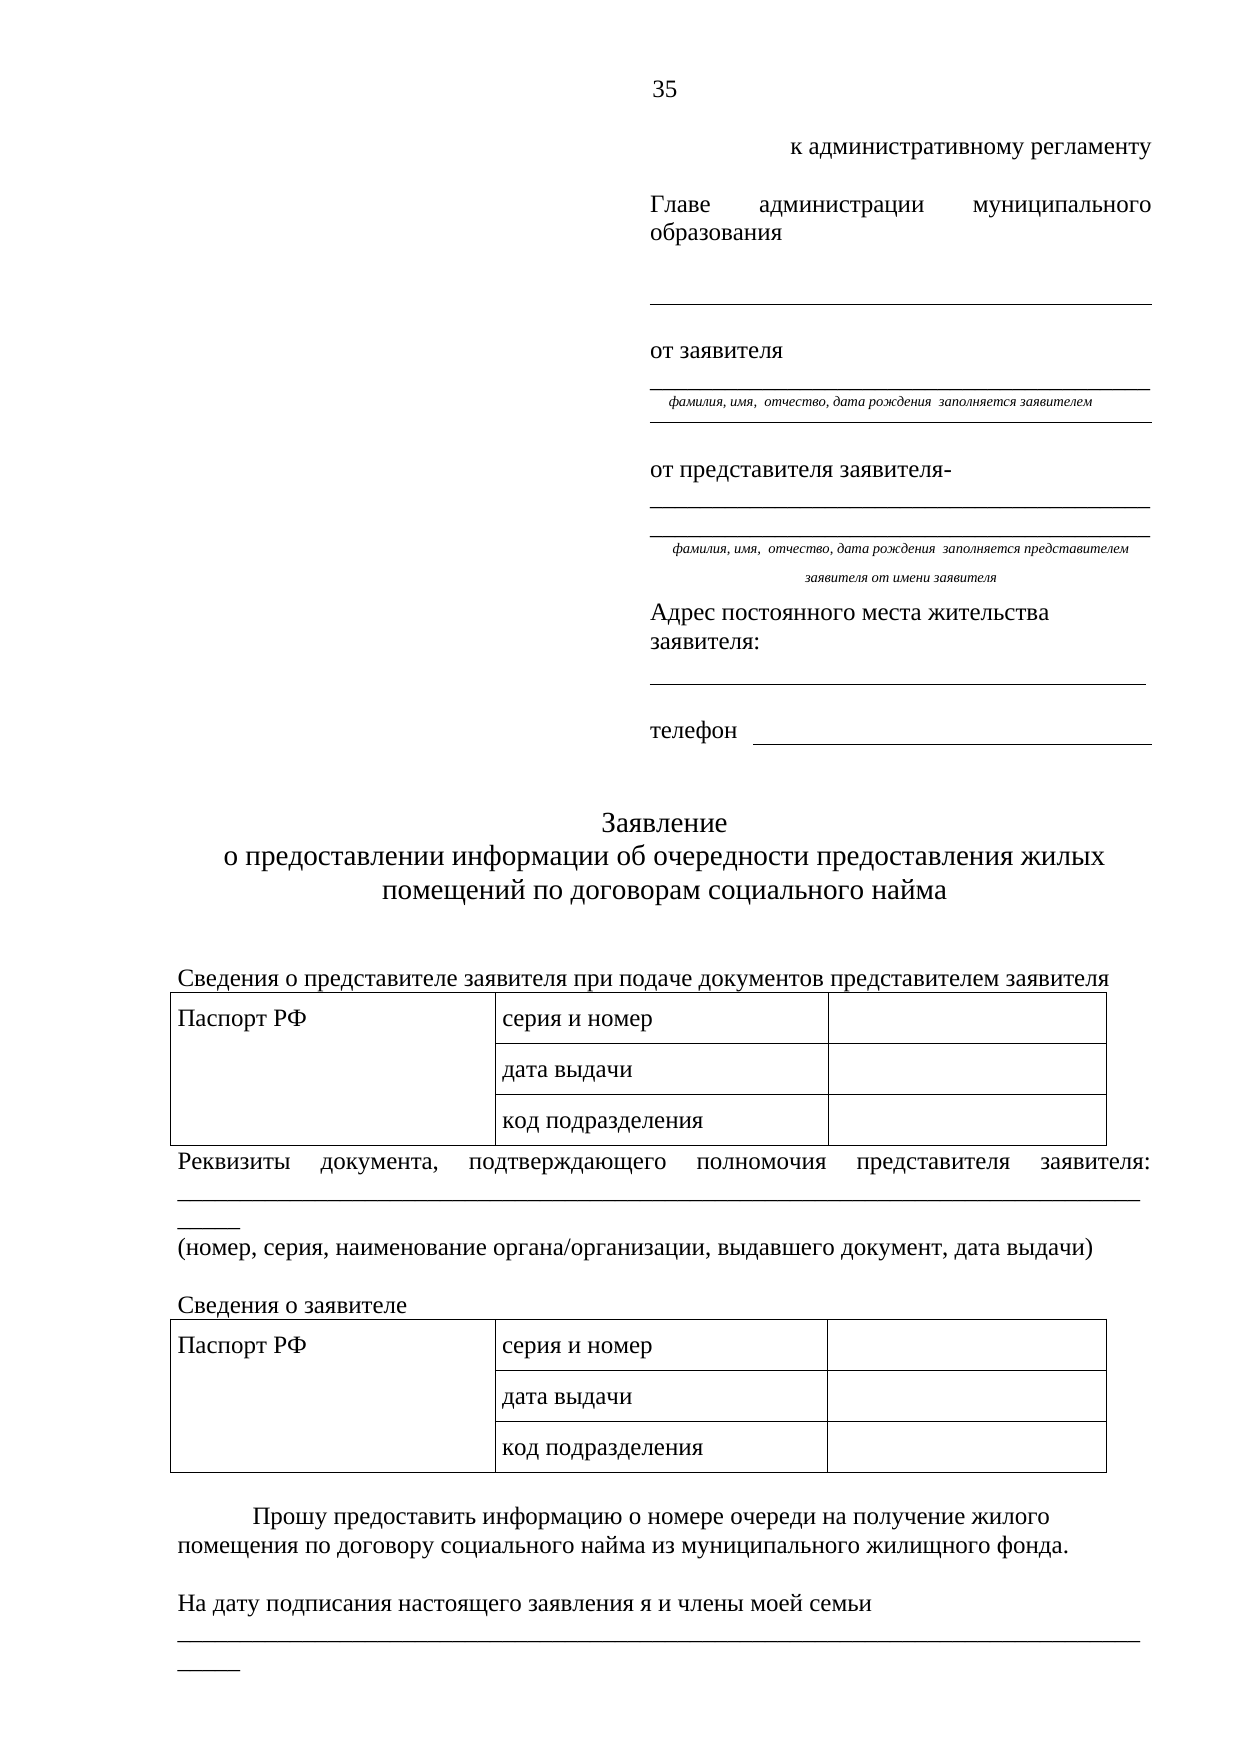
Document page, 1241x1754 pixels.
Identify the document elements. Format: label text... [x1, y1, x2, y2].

table_cell код подразделения [496, 1095, 828, 1145]
table_header серия и номер [496, 993, 828, 1043]
text Прошу предоставить информацию о номере очереди на получение жилого помещения по договору социального найма из муниципального жилищного фонда. [177, 1501, 1152, 1559]
text Главе администрации муниципального образования [650, 189, 1152, 246]
text к административному регламенту [177, 131, 1152, 160]
text Сведения о представителе заявителя при подаче документов представителем заявителя [177, 963, 1152, 992]
table_cell [829, 1044, 1106, 1094]
table_header [829, 993, 1106, 1043]
table_cell дата выдачи [496, 1371, 827, 1421]
text На дату подписания настоящего заявления я и члены моей семьи __________________________________________________________________________________ [177, 1588, 1152, 1674]
text Реквизиты документа, подтверждающего полномочия представителя заявителя: __________________________________________________________________________________ [177, 1146, 1152, 1232]
text ________________________________________ [650, 511, 1152, 540]
text Адрес постоянного места жительства заявителя: [650, 597, 1152, 655]
text от заявителя ________________________________________ [650, 336, 1152, 393]
text фамилия, имя, отчество, дата рождения заполняется представителем заявителя от имени заявителя [650, 540, 1152, 597]
text (номер, серия, наименование органа/организации, выдавшего документ, дата выдачи) [177, 1232, 1152, 1261]
table_header Паспорт РФ [171, 1320, 495, 1472]
text Сведения о заявителе [177, 1290, 1152, 1318]
table_cell код подразделения [496, 1422, 827, 1472]
table_header [828, 1320, 1106, 1369]
text фамилия, имя, отчество, дата рождения заполняется заявителем [650, 393, 1152, 422]
text Заявление о предоставлении информации об очередности предоставления жилых помещений по договорам социального найма [177, 805, 1152, 906]
text от представителя заявителя________________________________________ [650, 454, 1152, 511]
text телефон [650, 716, 1152, 744]
table_cell дата выдачи [496, 1044, 828, 1094]
table_cell [828, 1422, 1106, 1472]
table_header серия и номер [496, 1320, 827, 1369]
table_header Паспорт РФ [171, 993, 495, 1145]
table_cell [828, 1371, 1106, 1421]
table_cell [829, 1095, 1106, 1145]
